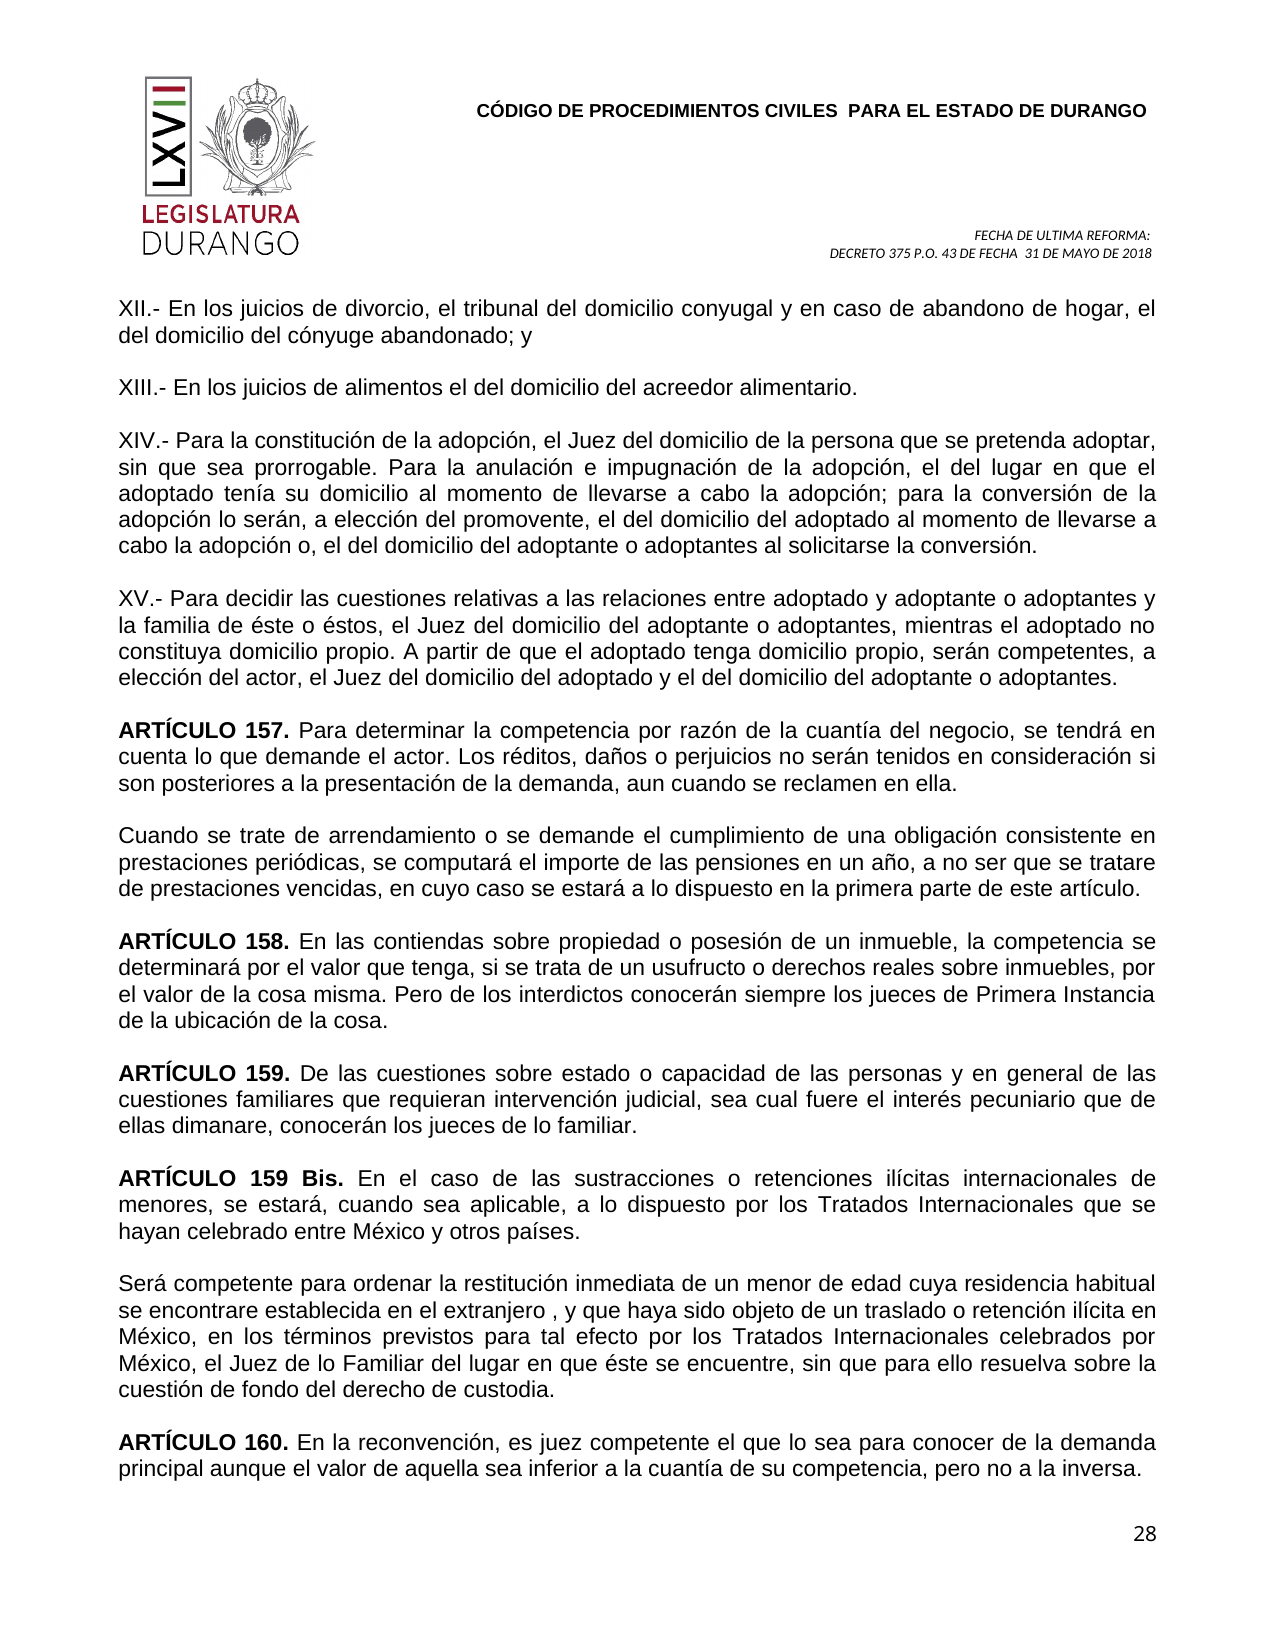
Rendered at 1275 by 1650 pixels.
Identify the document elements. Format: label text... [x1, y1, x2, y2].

text ARTÍCULO 160. En la reconvención, es juez competente el que lo sea para conocer de la demanda principal aunque el valor de aquella sea inferior a la cuantía de su competencia, pero no a la inversa. [118, 1428, 1157, 1481]
text XIII.- En los juicios de alimentos el del domicilio del acreedor alimentario. [118, 374, 1157, 401]
text Cuando se trate de arrendamiento o se demande el cumplimiento de una obligación consistente en prestaciones periódicas, se computará el importe de las pensiones en un año, a no ser que se tratare de prestaciones vencidas, en cuyo caso se estará a lo dispuesto en la primera parte de este artículo. [118, 822, 1157, 901]
text ARTÍCULO 159 Bis. En el caso de las sustracciones o retenciones ilícitas internacionales de menores, se estará, cuando sea aplicable, a lo dispuesto por los Tratados Internacionales que se hayan celebrado entre México y otros países. [118, 1165, 1157, 1244]
text ARTÍCULO 157. Para determinar la competencia por razón de la cuantía del negocio, se tendrá en cuenta lo que demande el actor. Los réditos, daños o perjuicios no serán tenidos en consideración si son posteriores a la presentación de la demanda, aun cuando se reclamen en ella. [118, 717, 1157, 796]
text XV.- Para decidir las cuestiones relativas a las relaciones entre adoptado y adoptante o adoptantes y la familia de éste o éstos, el Juez del domicilio del adoptante o adoptantes, mientras el adoptado no constituya domicilio propio. A partir de que el adoptado tenga domicilio propio, serán competentes, a elección del actor, el Juez del domicilio del adoptado y el del domicilio del adoptante o adoptantes. [118, 585, 1157, 691]
text ARTÍCULO 158. En las contiendas sobre propiedad o posesión de un inmueble, la competencia se determinará por el valor que tenga, si se trata de un usufructo o derechos reales sobre inmuebles, por el valor de la cosa misma. Pero de los interdictos conocerán siempre los jueces de Primera Instancia de la ubicación de la cosa. [118, 928, 1157, 1033]
text XIV.- Para la constitución de la adopción, el Juez del domicilio de la persona que se pretenda adoptar, sin que sea prorrogable. Para la anulación e impugnación de la adopción, el del lugar en que el adoptado tenía su domicilio al momento de llevarse a cabo la adopción; para la conversión de la adopción lo serán, a elección del promovente, el del domicilio del adoptado al momento de llevarse a cabo la adopción o, el del domicilio del adoptante o adoptantes al solicitarse la conversión. [118, 427, 1157, 559]
picture [140, 73, 318, 258]
text Será competente para ordenar la restitución inmediata de un menor de edad cuya residencia habitual se encontrare establecida en el extranjero , y que haya sido objeto de un traslado o retención ilícita en México, en los términos previstos para tal efecto por los Tratados Internacionales celebrados por México, el Juez de lo Familiar del lugar en que éste se encuentre, sin que para ello resuelva sobre la cuestión de fondo del derecho de custodia. [118, 1270, 1157, 1402]
text XII.- En los juicios de divorcio, el tribunal del domicilio conyugal y en caso de abandono de hogar, el del domicilio del cónyuge abandonado; y [118, 295, 1157, 348]
text ARTÍCULO 159. De las cuestiones sobre estado o capacidad de las personas y en general de las cuestiones familiares que requieran intervención judicial, sea cual fuere el interés pecuniario que de ellas dimanare, conocerán los jueces de lo familiar. [118, 1059, 1157, 1139]
